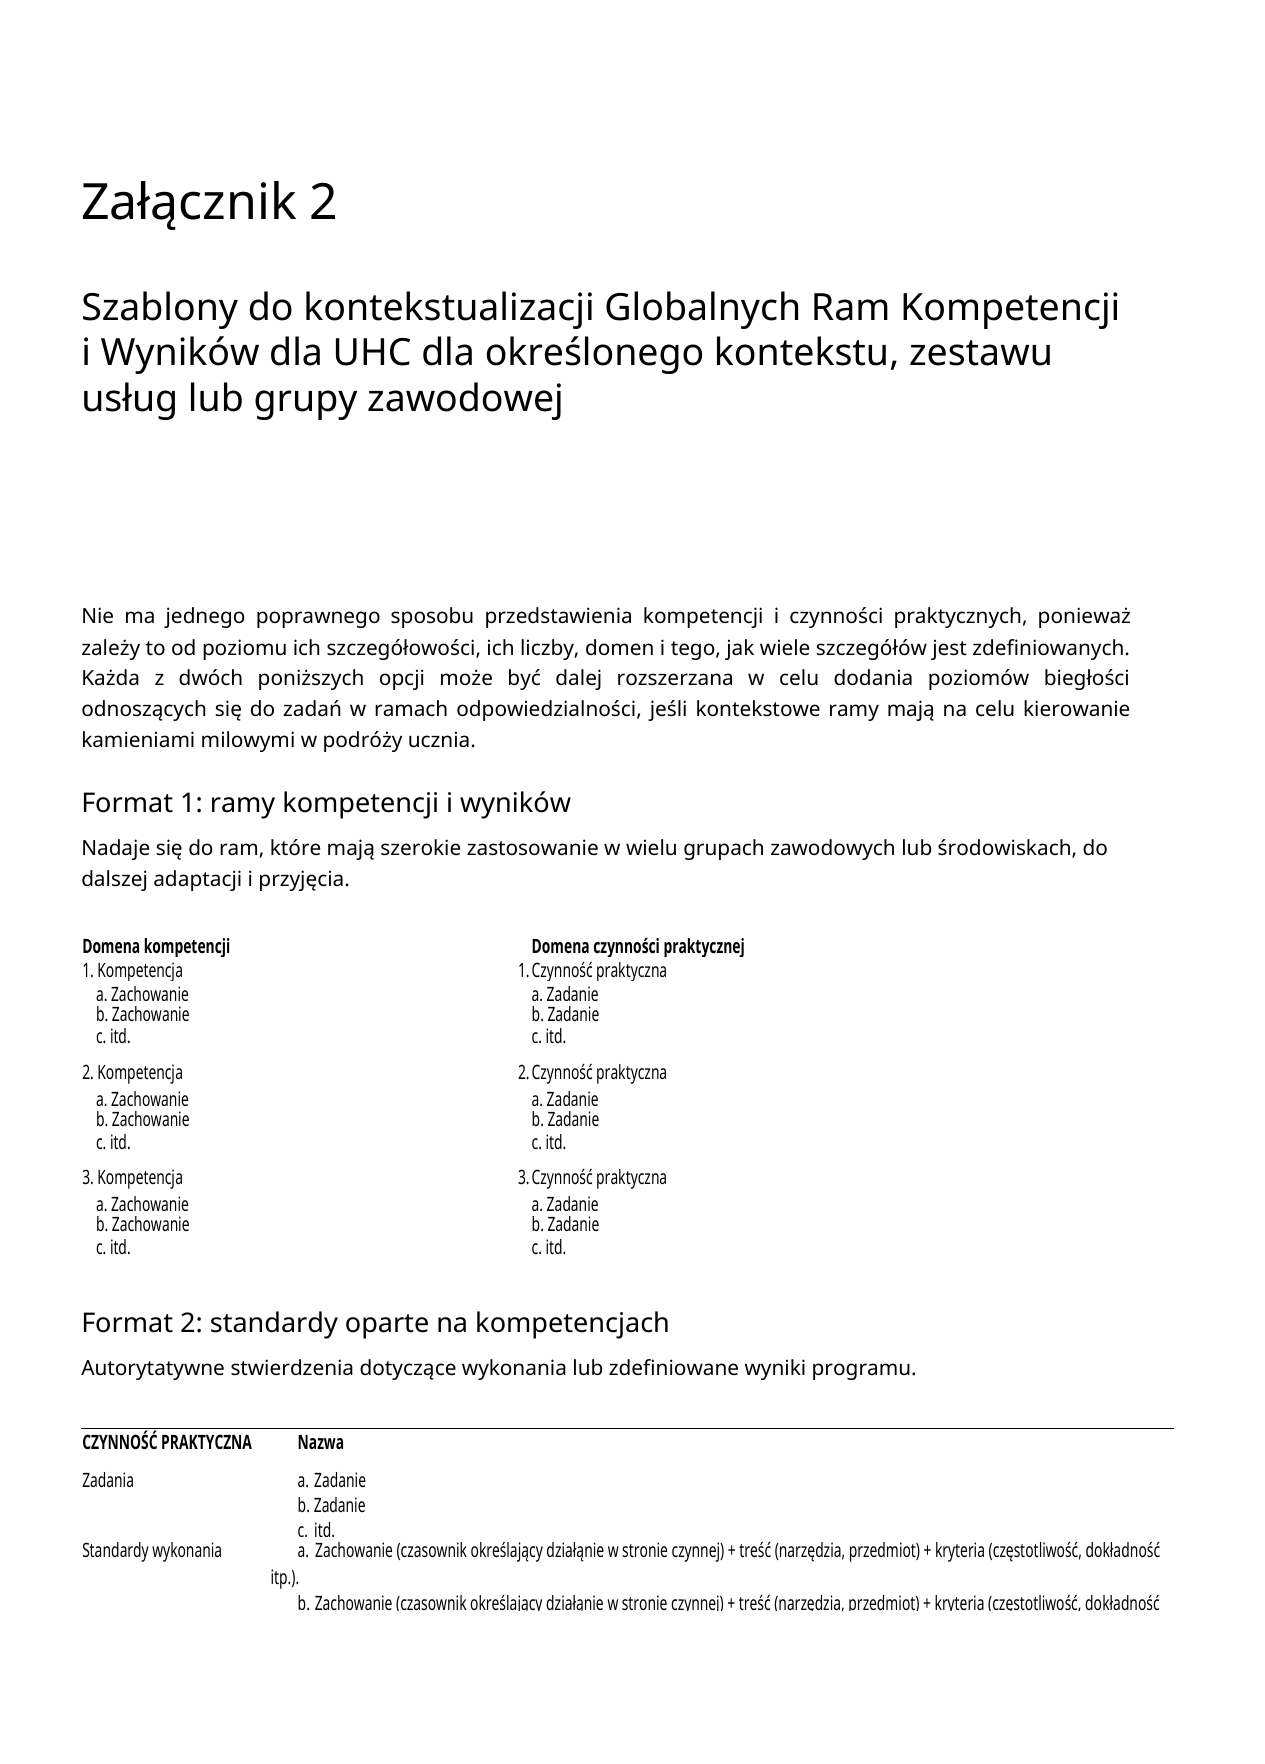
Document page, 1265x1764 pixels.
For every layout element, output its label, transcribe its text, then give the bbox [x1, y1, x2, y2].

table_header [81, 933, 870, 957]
text Szablony do kontekstualizacji Globalnych Ram Kompetencji i Wyników dla UHC dla określonego kontekstu, zestawu usług lub grupy zawodowej [81, 283, 1132, 422]
text Nadaje się do ram, które mają szerokie zastosowanie w wielu grupach zawodowych lub środowiskach, do dalszej adaptacji i przyjęcia. [81, 833, 1132, 892]
text Nie ma jednego poprawnego sposobu przedstawienia kompetencji i czynności praktycznych, ponieważ zależy to od poziomu ich szczegółowości, ich liczby, domen i tego, jak wiele szczegółów jest zdefiniowanych. Każda z dwóch poniższych opcji może być dalej rozszerzana w celu dodania poziomów biegłości odnoszących się do zadań w ramach odpowiedzialności, jeśli kontekstowe ramy mają na celu kierowanie kamieniami milowymi w podróży ucznia. [81, 602, 1132, 754]
text Format 1: ramy kompetencji i wyników [81, 783, 1132, 820]
text Autorytatywne stwierdzenia dotyczące wykonania lub zdefiniowane wyniki programu. [81, 1353, 1132, 1382]
text Format 2: standardy oparte na kompetencjach [81, 1304, 1132, 1341]
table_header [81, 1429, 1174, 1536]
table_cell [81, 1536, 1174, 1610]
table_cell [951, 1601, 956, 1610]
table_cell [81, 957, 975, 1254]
text Załącznik 2 [81, 170, 1132, 232]
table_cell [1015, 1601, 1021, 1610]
